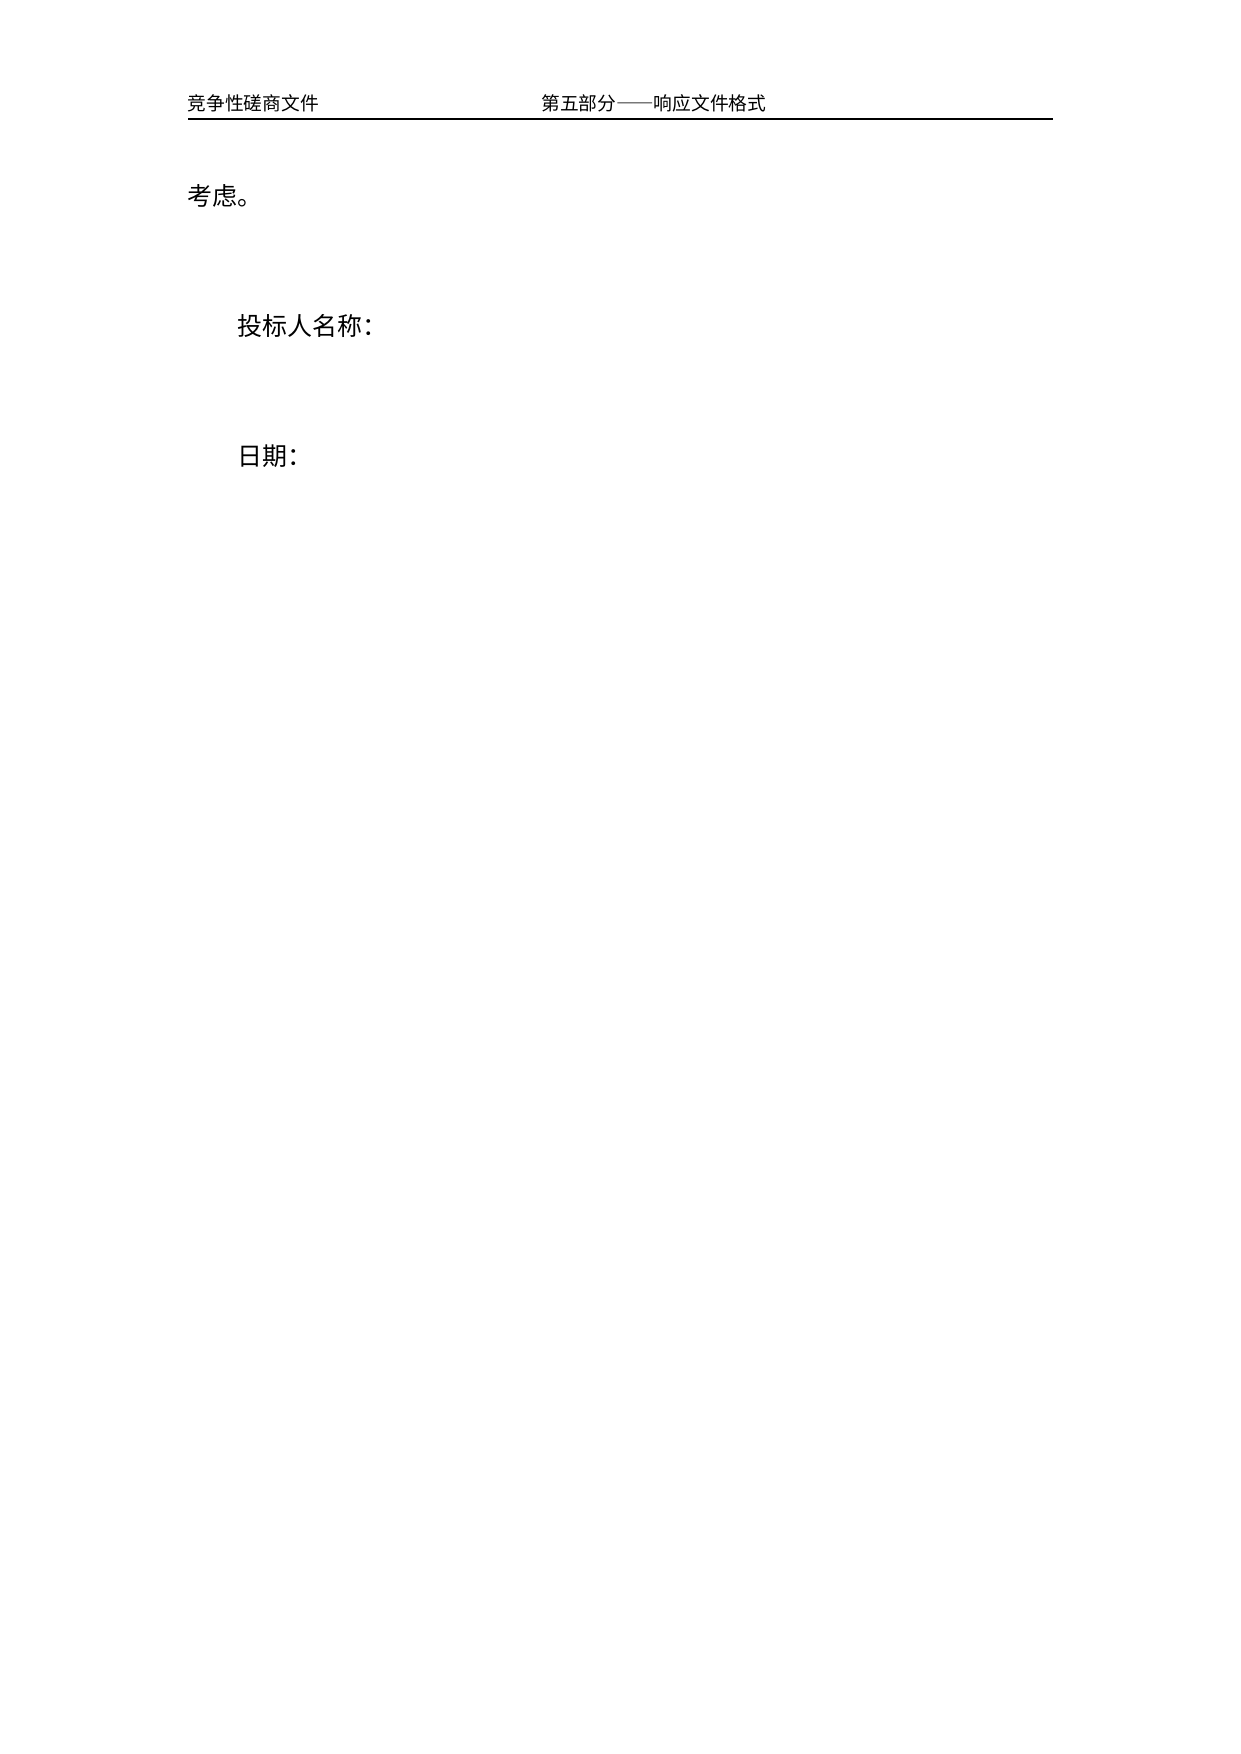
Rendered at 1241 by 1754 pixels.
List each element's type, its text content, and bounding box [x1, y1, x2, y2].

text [187, 162, 1053, 227]
text 日期： [187, 422, 1044, 487]
text 投标人名称： [187, 292, 1044, 357]
